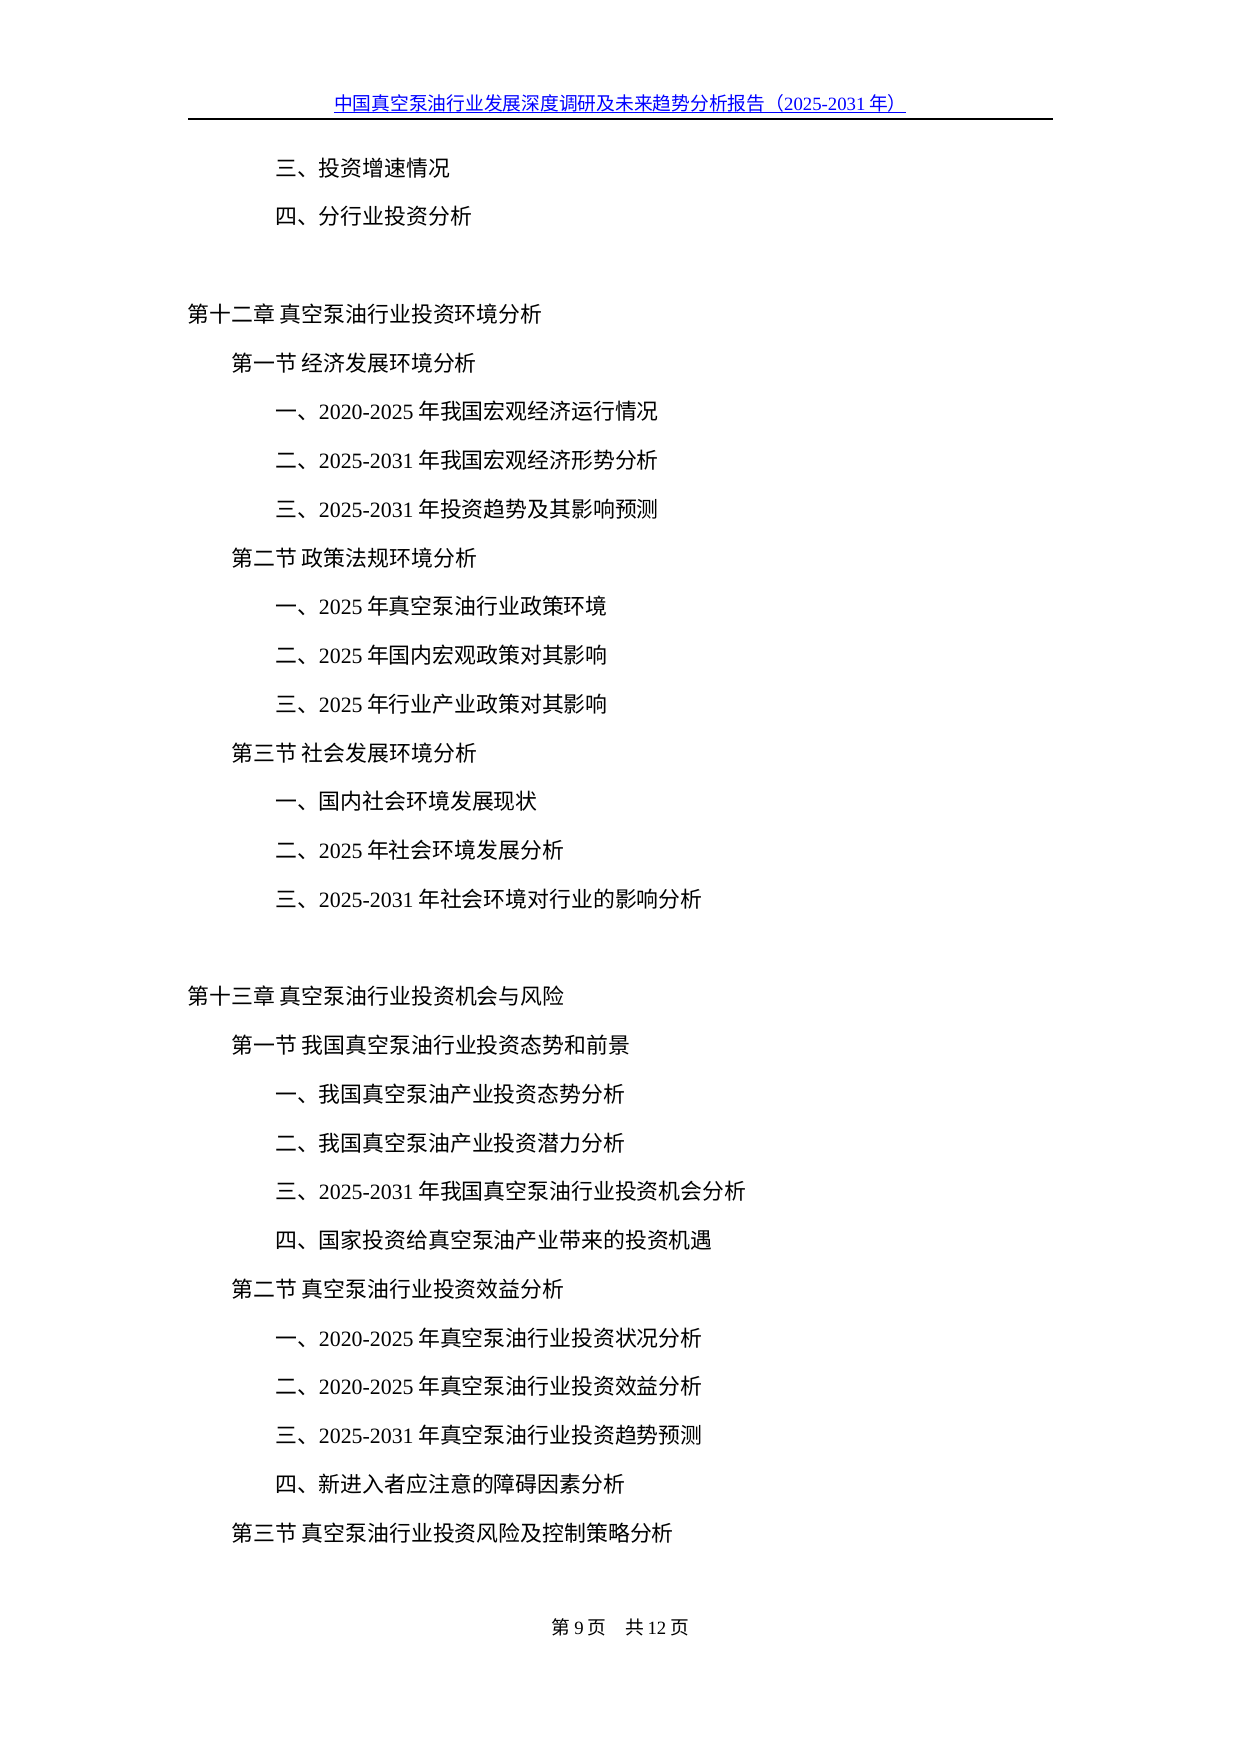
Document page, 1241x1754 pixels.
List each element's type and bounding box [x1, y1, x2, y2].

text [187, 150, 1053, 1548]
